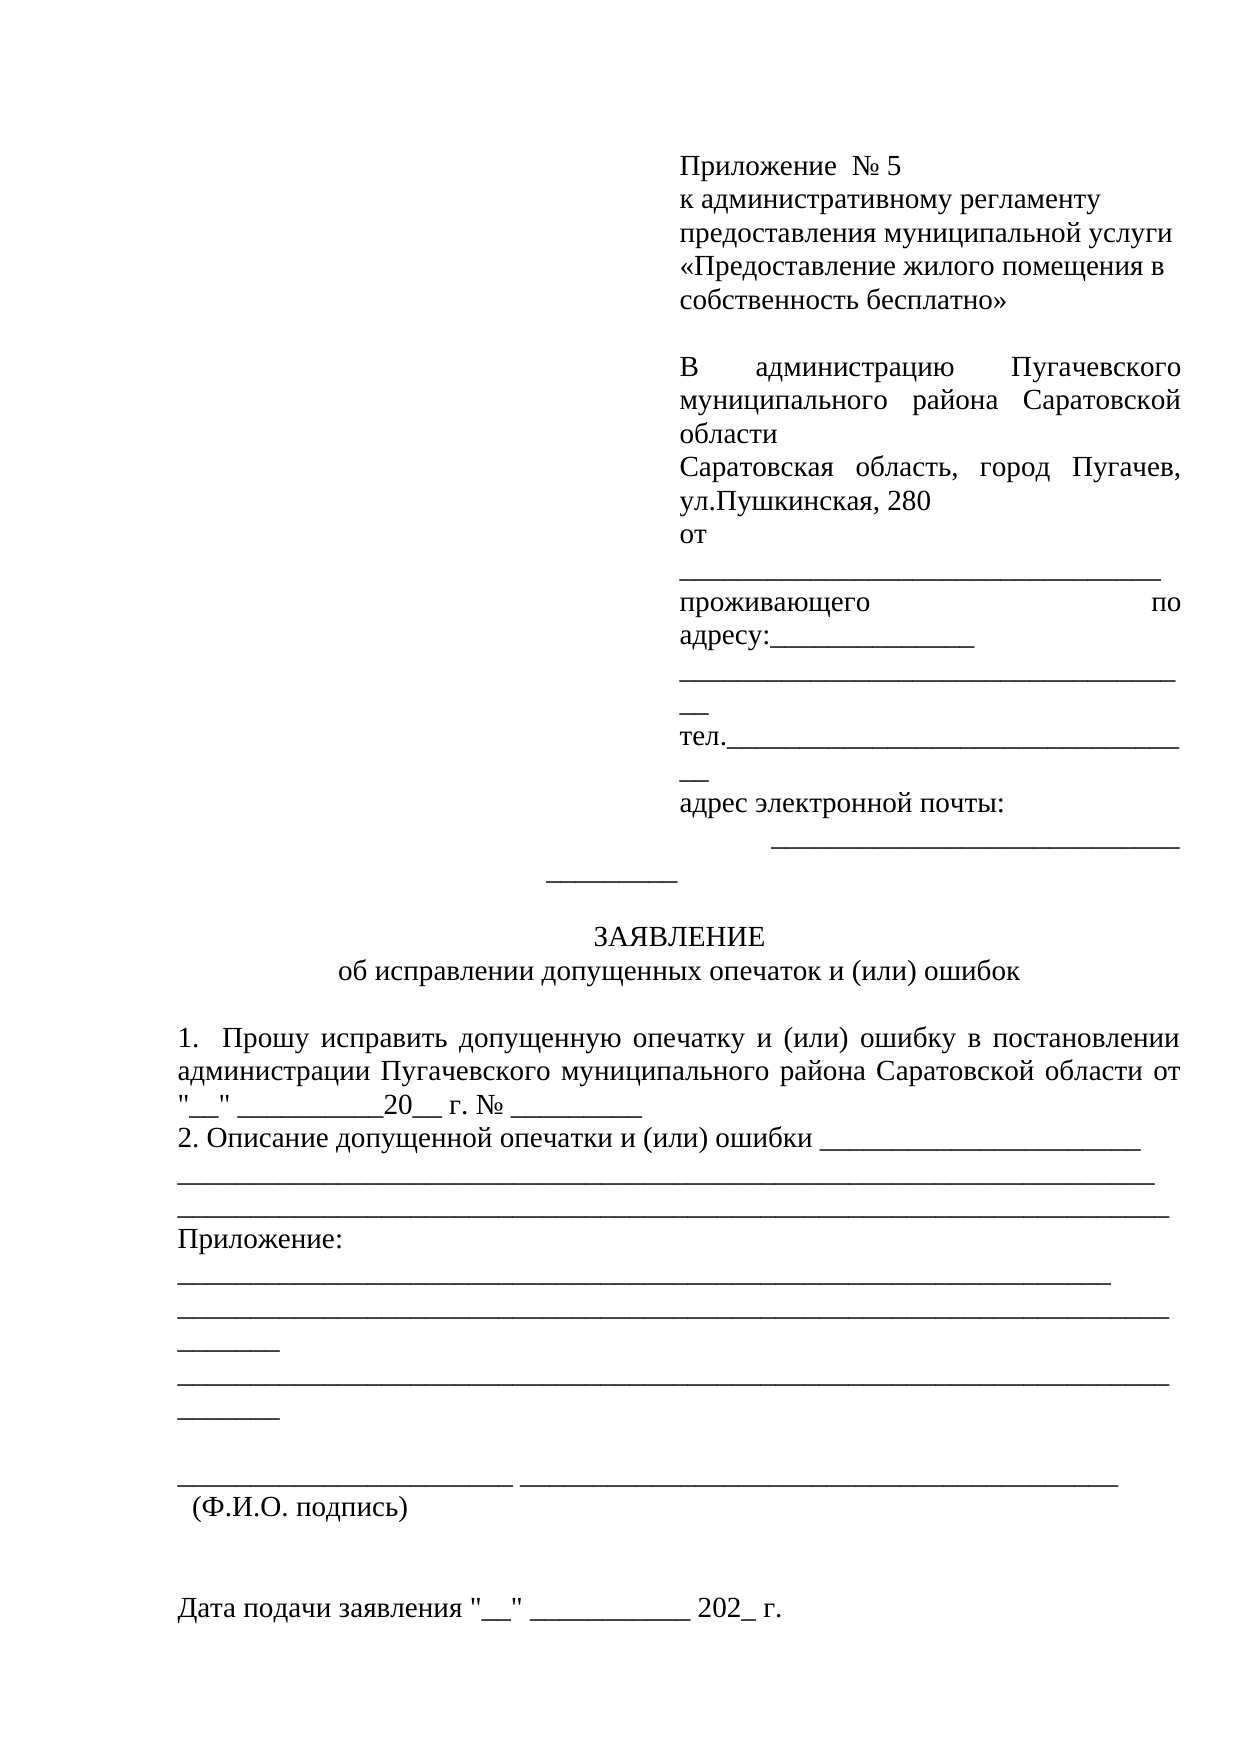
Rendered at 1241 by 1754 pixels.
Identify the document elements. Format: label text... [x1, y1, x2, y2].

text ___________________________________________________________________ [177, 1154, 1181, 1187]
text ЗАЯВЛЕНИЕ [177, 919, 1181, 953]
text тел._________________________________ [679, 718, 1181, 785]
text 1. Прошу исправить допущенную опечатку и (или) ошибку в постановлении администрации Пугачевского муниципального района Саратовской области от "__" __________20__ г. № _________ [177, 1020, 1181, 1120]
text Приложение: ________________________________________________________________ [177, 1221, 1181, 1288]
text проживающего по адресу:______________ [679, 584, 1181, 651]
text ___________________________________________________________________________ [177, 1355, 1181, 1422]
text 2. Описание допущенной опечатки и (или) ошибки ______________________ [177, 1120, 1181, 1154]
text (Ф.И.О. подпись) [177, 1489, 1181, 1523]
text ____________________________________ [679, 651, 1181, 718]
text _____________________________________ [546, 818, 1181, 886]
text Саратовская область, город Пугачев, ул.Пушкинская, 280 [679, 449, 1181, 517]
text В администрацию Пугачевского муниципального района Саратовской области [679, 349, 1181, 449]
text об исправлении допущенных опечаток и (или) ошибок [177, 953, 1181, 986]
text ___________________________________________________________________________ [177, 1288, 1181, 1355]
text Дата подачи заявления "__" ___________ 202_ г. [177, 1590, 1181, 1623]
text _______________________ _________________________________________ [177, 1456, 1181, 1489]
text ____________________________________________________________________ [177, 1187, 1181, 1221]
text адрес электронной почты: [606, 785, 1181, 818]
list к административному регламенту предоставления муниципальной услуги «Предоставление жилого помещения в собственность бесплатно» [679, 181, 1181, 315]
text от _________________________________ [679, 517, 1181, 584]
list Приложение № 5 [679, 148, 1181, 181]
